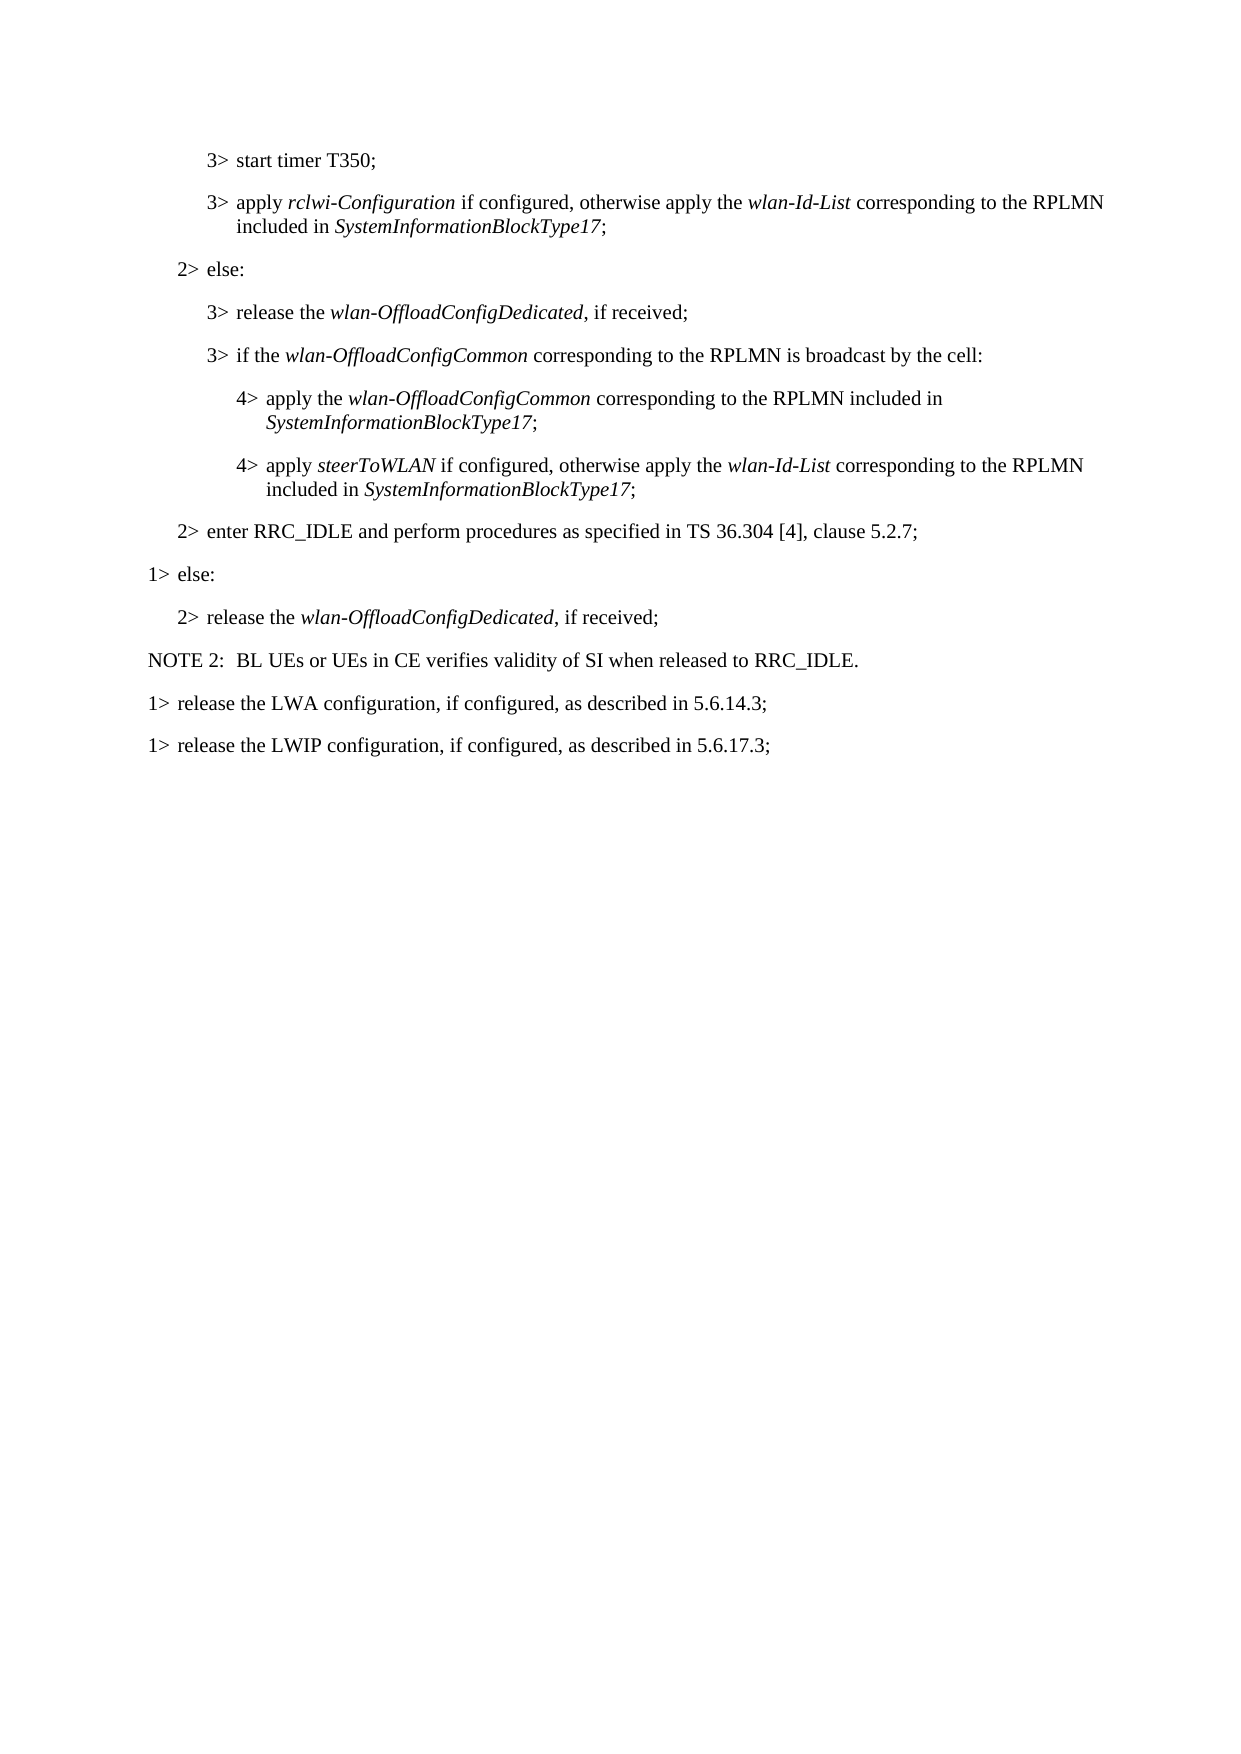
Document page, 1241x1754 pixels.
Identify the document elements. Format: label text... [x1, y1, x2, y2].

text 1> else: [148, 562, 1122, 586]
text 1> release the LWA configuration, if configured, as described in 5.6.14.3; [148, 691, 1122, 715]
text 1> release the LWIP configuration, if configured, as described in 5.6.17.3; [148, 733, 1122, 757]
text 2> enter RRC_IDLE and perform procedures as specified in TS 36.304 [4], clause 5.2.7; [177, 519, 1122, 543]
text 2> else: [177, 257, 1122, 281]
text 3> release the wlan-OffloadConfigDedicated, if received; [207, 300, 1122, 324]
text 4> apply steerToWLAN if configured, otherwise apply the wlan-Id-List corresponding to the RPLMN included in SystemInformationBlockType17; [236, 452, 1122, 501]
text 3> apply rclwi-Configuration if configured, otherwise apply the wlan-Id-List corresponding to the RPLMN included in SystemInformationBlockType17; [207, 190, 1122, 238]
text 4> apply the wlan-OffloadConfigCommon corresponding to the RPLMN included in SystemInformationBlockType17; [236, 386, 1122, 434]
text NOTE 2: BL UEs or UEs in CE verifies validity of SI when released to RRC_IDLE. [148, 648, 1122, 672]
text 3> if the wlan-OffloadConfigCommon corresponding to the RPLMN is broadcast by the cell: [207, 343, 1122, 367]
text 3> start timer T350; [207, 147, 1122, 172]
text 2> release the wlan-OffloadConfigDedicated, if received; [177, 605, 1122, 629]
